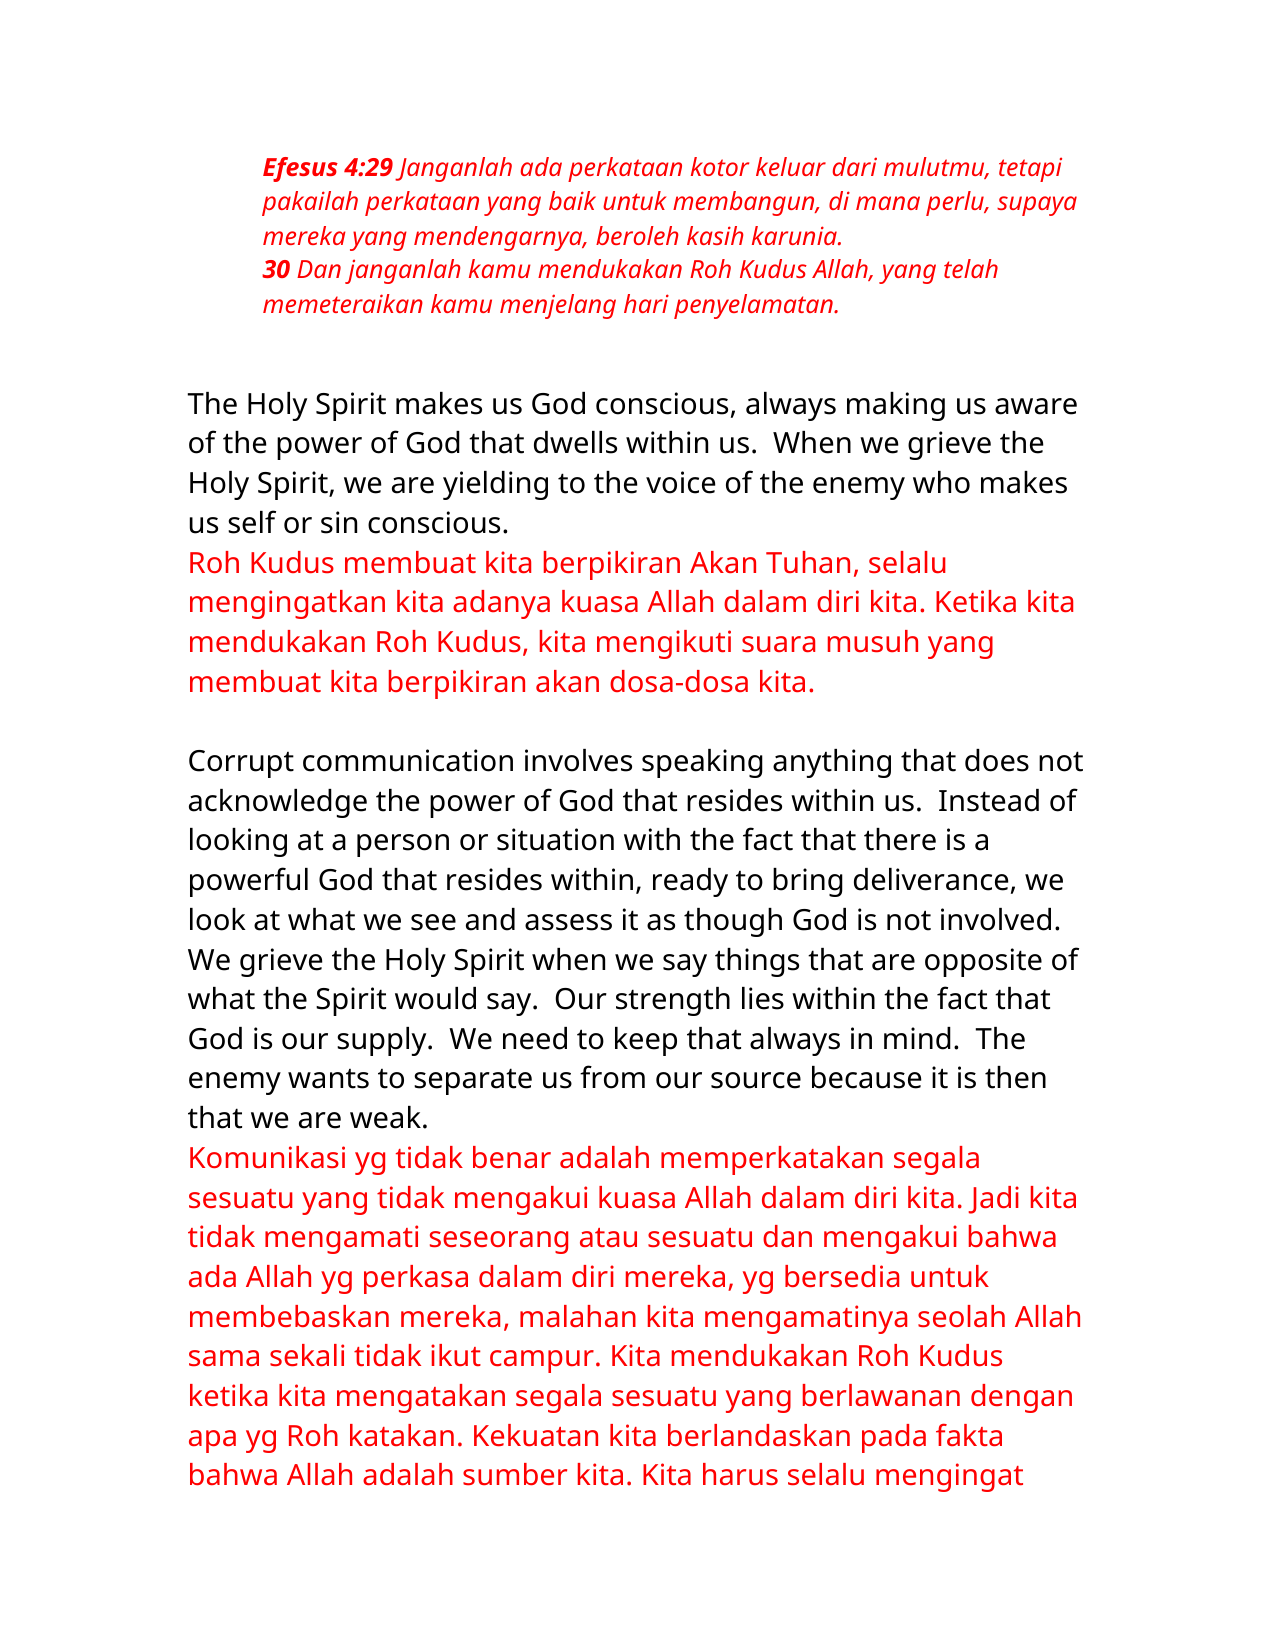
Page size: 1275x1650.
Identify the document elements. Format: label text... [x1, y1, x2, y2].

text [187, 1137, 1087, 1494]
text Efesus 4:29 Janganlah ada perkataan kotor keluar dari mulutmu, tetapi pakailah perkataan yang baik untuk membangun, di mana perlu, supaya mereka yang mendengarnya, beroleh kasih karunia. [262, 150, 1087, 252]
text 30 Dan janganlah kamu mendukakan Roh Kudus Allah, yang telah memeteraikan kamu menjelang hari penyelamatan. [262, 252, 1087, 320]
text Roh Kudus membuat kita berpikiran Akan Tuhan, selalu mengingatkan kita adanya kuasa Allah dalam diri kita. Ketika kita mendukakan Roh Kudus, kita mengikuti suara musuh yang membuat kita berpikiran akan dosa-dosa kita. [187, 542, 1087, 701]
text The Holy Spirit makes us God conscious, always making us aware of the power of God that dwells within us. When we grieve the Holy Spirit, we are yielding to the voice of the enemy who makes us self or sin conscious. [187, 383, 1087, 542]
text Corrupt communication involves speaking anything that does not acknowledge the power of God that resides within us. Instead of looking at a person or situation with the fact that there is a powerful God that resides within, ready to bring deliverance, we look at what we see and assess it as though God is not involved. We grieve the Holy Spirit when we say things that are opposite of what the Spirit would say. Our strength lies within the fact that God is our supply. We need to keep that always in mind. The enemy wants to separate us from our source because it is then that we are weak. [187, 740, 1087, 1137]
